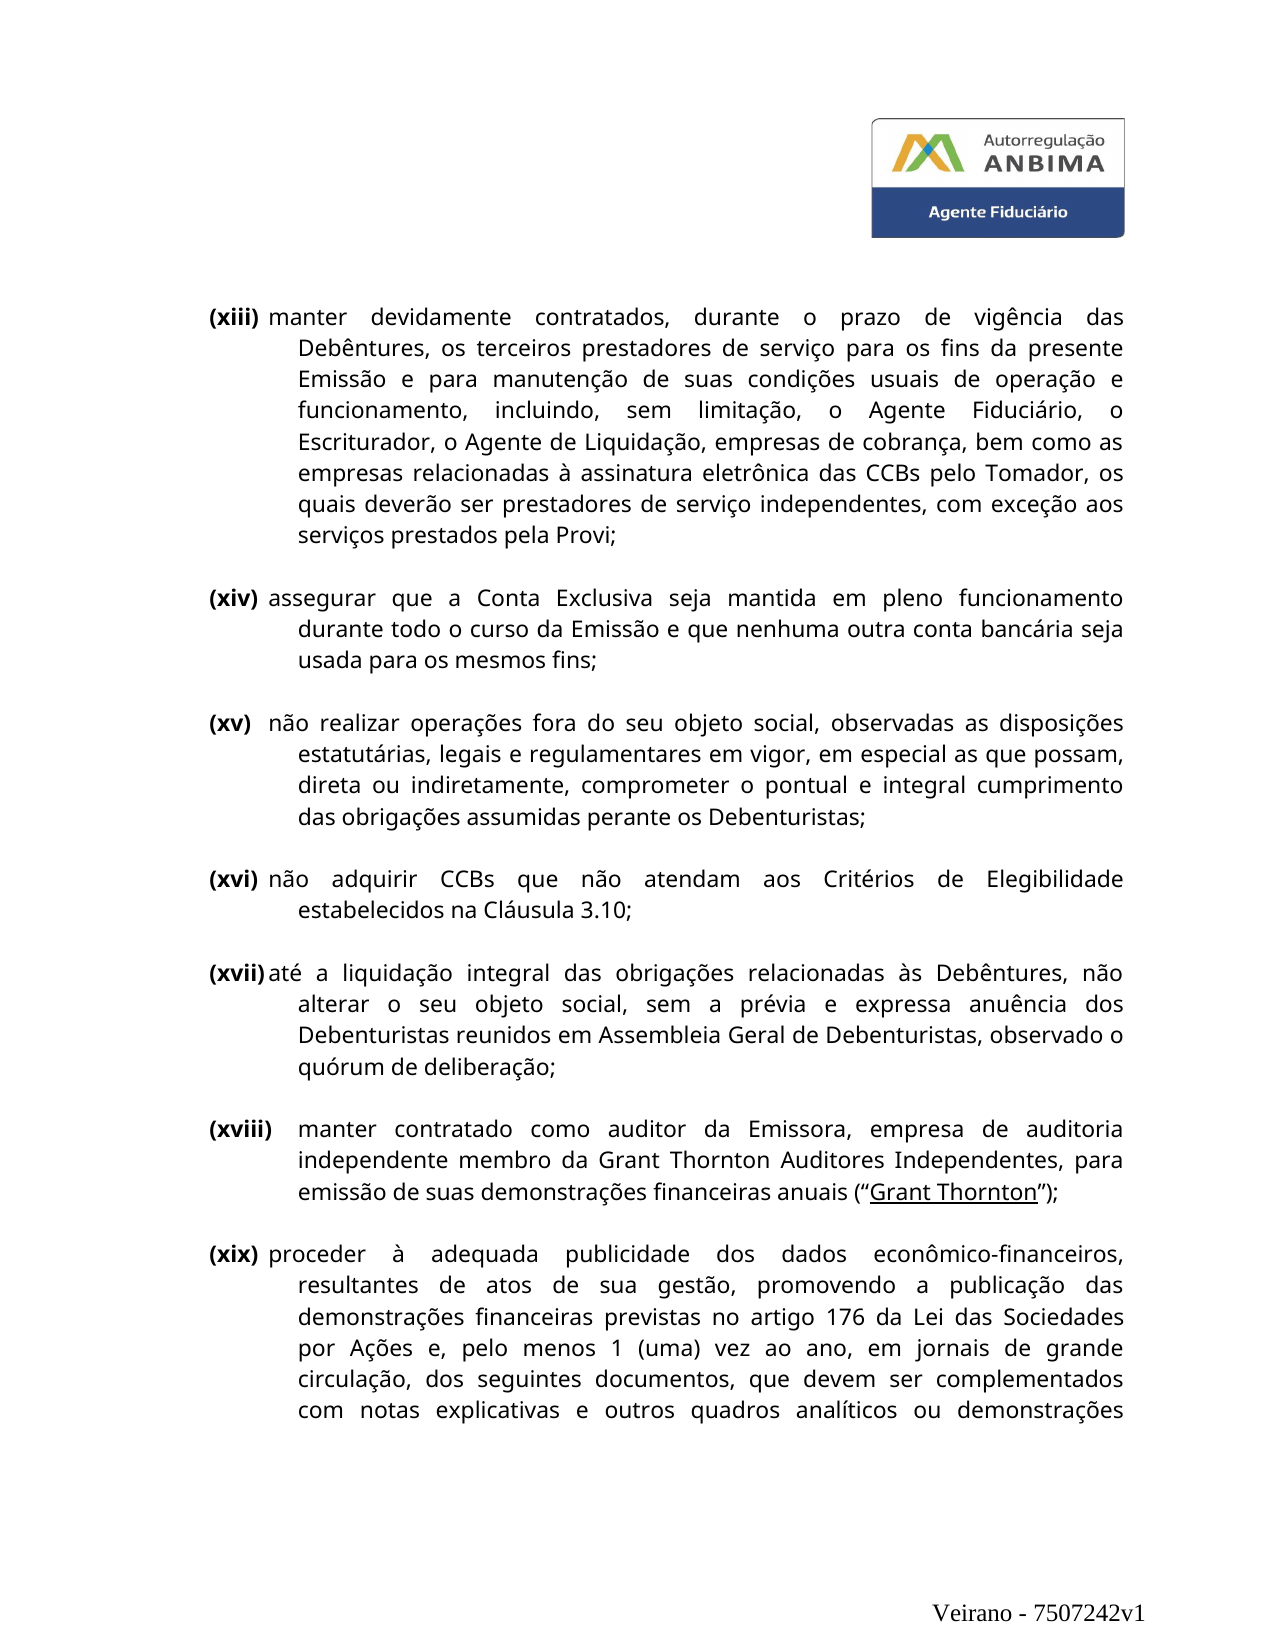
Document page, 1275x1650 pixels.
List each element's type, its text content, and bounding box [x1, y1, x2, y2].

list manter contratado como auditor da Emissora, empresa de auditoria independente membro da Grant Thornton Auditores Independentes, para emissão de suas demonstrações financeiras anuais (“Grant Thornton”); [209, 1113, 1124, 1206]
list não adquirir CCBs que não atendam aos Critérios de Elegibilidade estabelecidos na Cláusula 3.10; [209, 863, 1124, 925]
list assegurar que a Conta Exclusiva seja mantida em pleno funcionamento durante todo o curso da Emissão e que nenhuma outra conta bancária seja usada para os mesmos fins; [209, 581, 1124, 675]
picture [871, 118, 1125, 238]
list não realizar operações fora do seu objeto social, observadas as disposições estatutárias, legais e regulamentares em vigor, em especial as que possam, direta ou indiretamente, comprometer o pontual e integral cumprimento das obrigações assumidas perante os Debenturistas; [209, 706, 1124, 831]
list manter devidamente contratados, durante o prazo de vigência das Debêntures, os terceiros prestadores de serviço para os fins da presente Emissão e para manutenção de suas condições usuais de operação e funcionamento, incluindo, sem limitação, o Agente Fiduciário, o Escriturador, o Agente de Liquidação, empresas de cobrança, bem como as empresas relacionadas à assinatura eletrônica das CCBs pelo Tomador, os quais deverão ser prestadores de serviço independentes, com exceção aos serviços prestados pela Provi; [209, 300, 1124, 550]
list até a liquidação integral das obrigações relacionadas às Debêntures, não alterar o seu objeto social, sem a prévia e expressa anuência dos Debenturistas reunidos em Assembleia Geral de Debenturistas, observado o quórum de deliberação; [209, 956, 1124, 1081]
